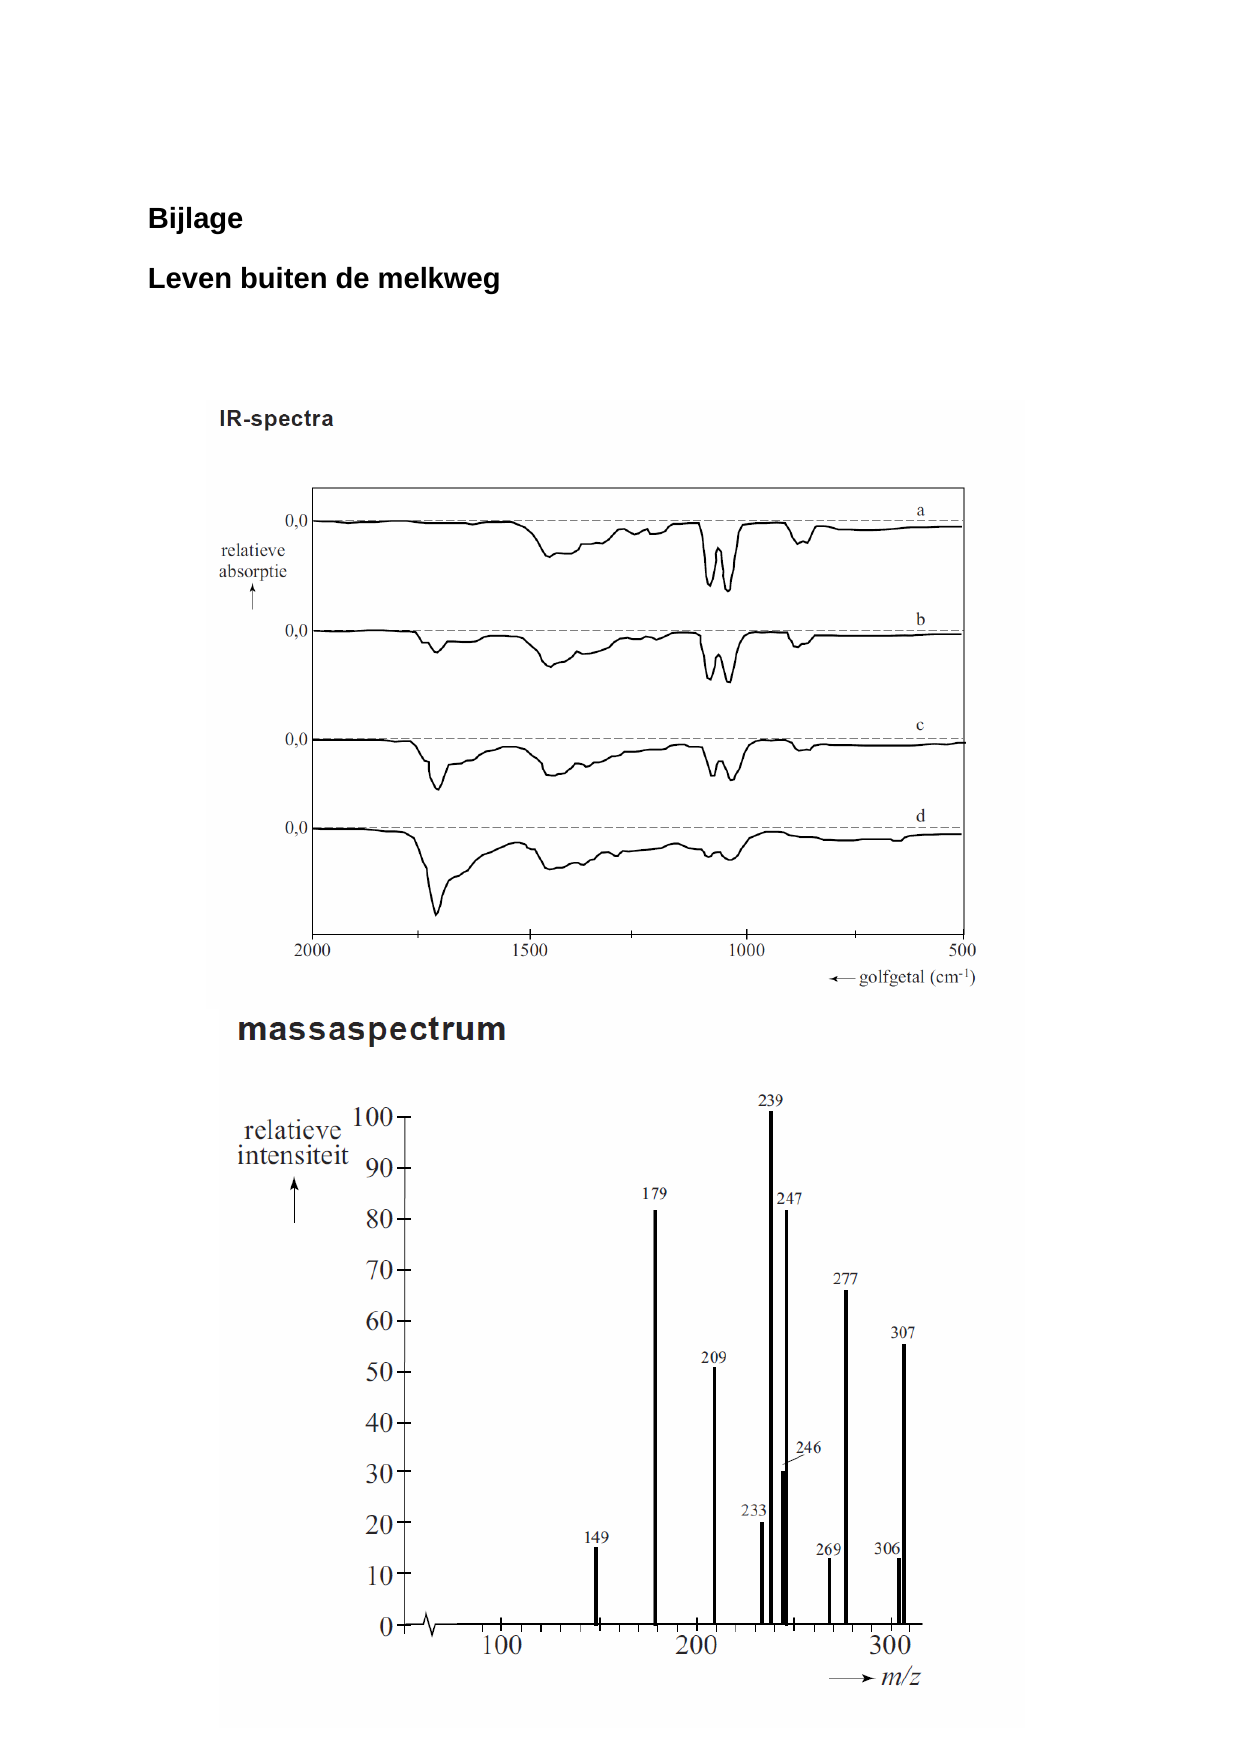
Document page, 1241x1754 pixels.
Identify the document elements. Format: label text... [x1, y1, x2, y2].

text Bijlage [148, 201, 1093, 235]
text Leven buiten de melkweg [148, 261, 1093, 294]
